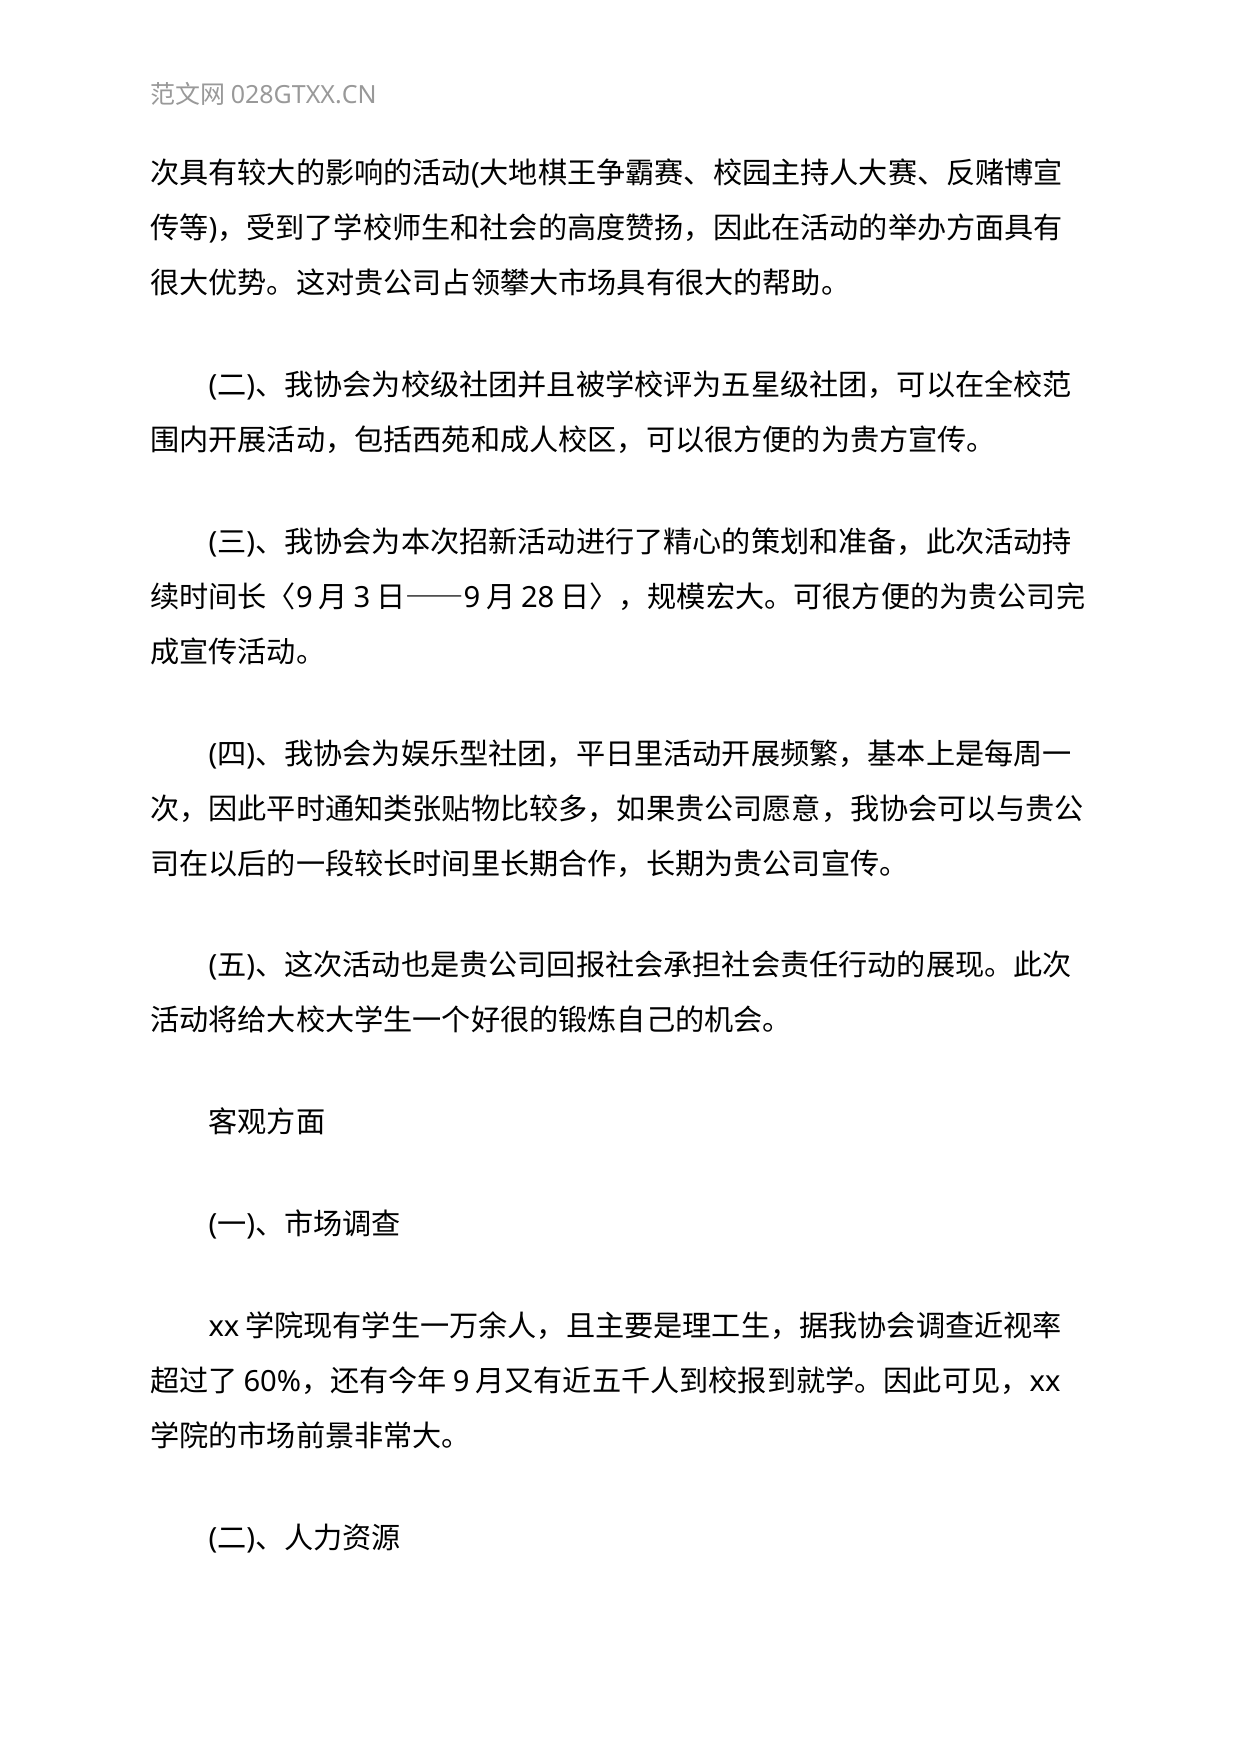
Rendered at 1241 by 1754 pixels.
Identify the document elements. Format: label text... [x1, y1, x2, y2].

text (二)、人力资源 [150, 1514, 1090, 1557]
text (二)、我协会为校级社团并且被学校评为五星级社团，可以在全校范围内开展活动，包括西苑和成人校区，可以很方便的为贵方宣传。 [150, 362, 1090, 459]
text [150, 150, 1090, 302]
text (四)、我协会为娱乐型社团，平日里活动开展频繁，基本上是每周一次，因此平时通知类张贴物比较多，如果贵公司愿意，我协会可以与贵公司在以后的一段较长时间里长期合作，长期为贵公司宣传。 [150, 730, 1090, 882]
text (一)、市场调查 [150, 1201, 1090, 1243]
text (五)、这次活动也是贵公司回报社会承担社会责任行动的展现。此次活动将给大校大学生一个好很的锻炼自己的机会。 [150, 942, 1090, 1039]
text 客观方面 [150, 1099, 1090, 1141]
text xx学院现有学生一万余人，且主要是理工生，据我协会调查近视率超过了60%，还有今年9月又有近五千人到校报到就学。因此可见，xx学院的市场前景非常大。 [150, 1302, 1090, 1455]
text (三)、我协会为本次招新活动进行了精心的策划和准备，此次活动持续时间长〈9月3日——9月28日〉，规模宏大。可很方便的为贵公司完成宣传活动。 [150, 518, 1090, 671]
